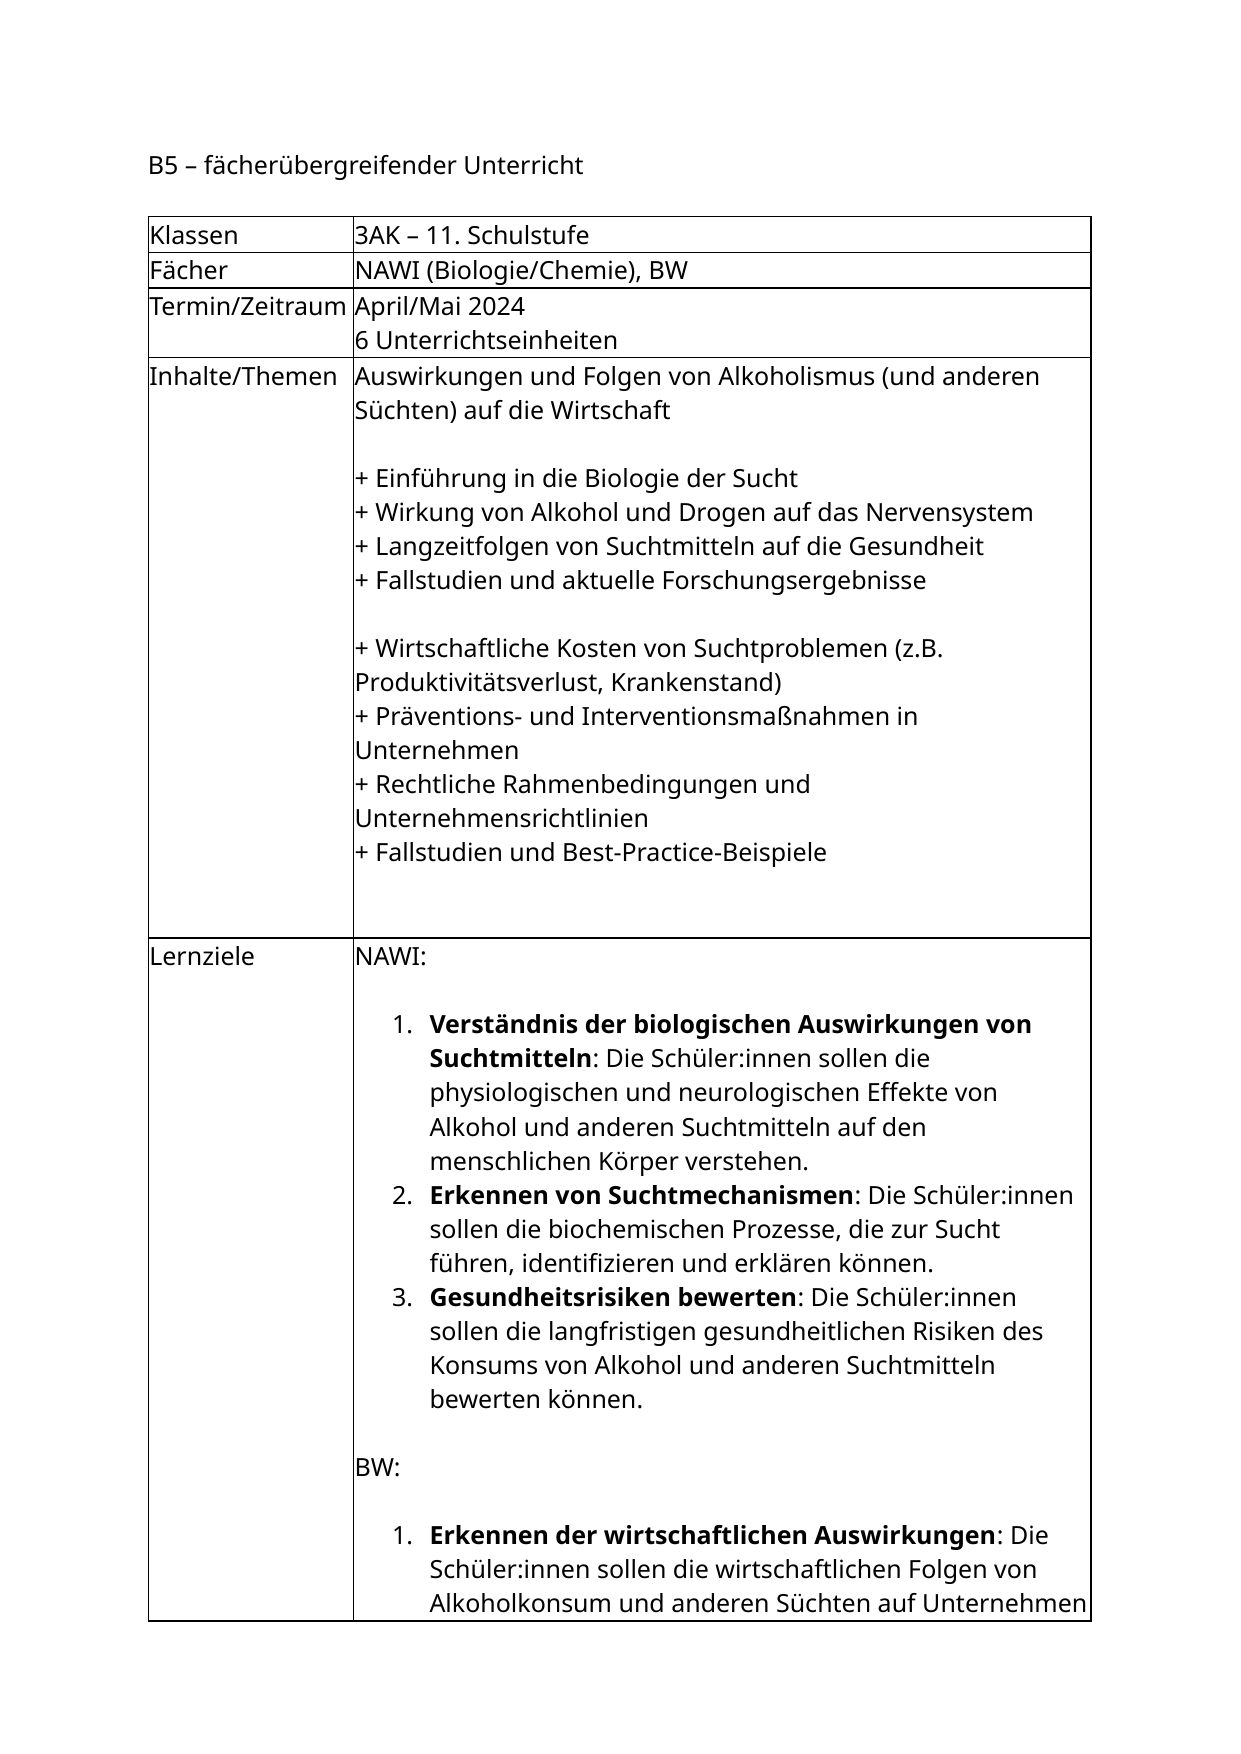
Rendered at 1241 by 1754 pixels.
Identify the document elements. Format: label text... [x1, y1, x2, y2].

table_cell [354, 939, 1090, 1620]
table_header 3AK – 11. Schulstufe [354, 217, 1090, 251]
table_cell April/Mai 2024 6 Unterrichtseinheiten [354, 289, 1090, 357]
table_cell Fächer [149, 253, 353, 287]
table_header Klassen [149, 217, 353, 251]
table_cell Inhalte/Themen [149, 358, 353, 937]
table_cell Termin/Zeitraum [149, 289, 353, 357]
text B5 – fächerübergreifender Unterricht [148, 148, 1093, 182]
table_cell Auswirkungen und Folgen von Alkoholismus (und anderen Süchten) auf die Wirtschaft + Einführung in die Biologie der Sucht + Wirkung von Alkohol und Drogen auf das Nervensystem + Langzeitfolgen von Suchtmitteln auf die Gesundheit + Fallstudien und aktuelle Forschungsergebnisse + Wirtschaftliche Kosten von Suchtproblemen (z.B. Produktivitätsverlust, Krankenstand) + Präventions- und Interventionsmaßnahmen in Unternehmen + Rechtliche Rahmenbedingungen und Unternehmensrichtlinien + Fallstudien und Best-Practice-Beispiele [354, 358, 1090, 937]
table_cell NAWI (Biologie/Chemie), BW [354, 253, 1090, 287]
table_cell Lernziele [149, 939, 353, 1620]
